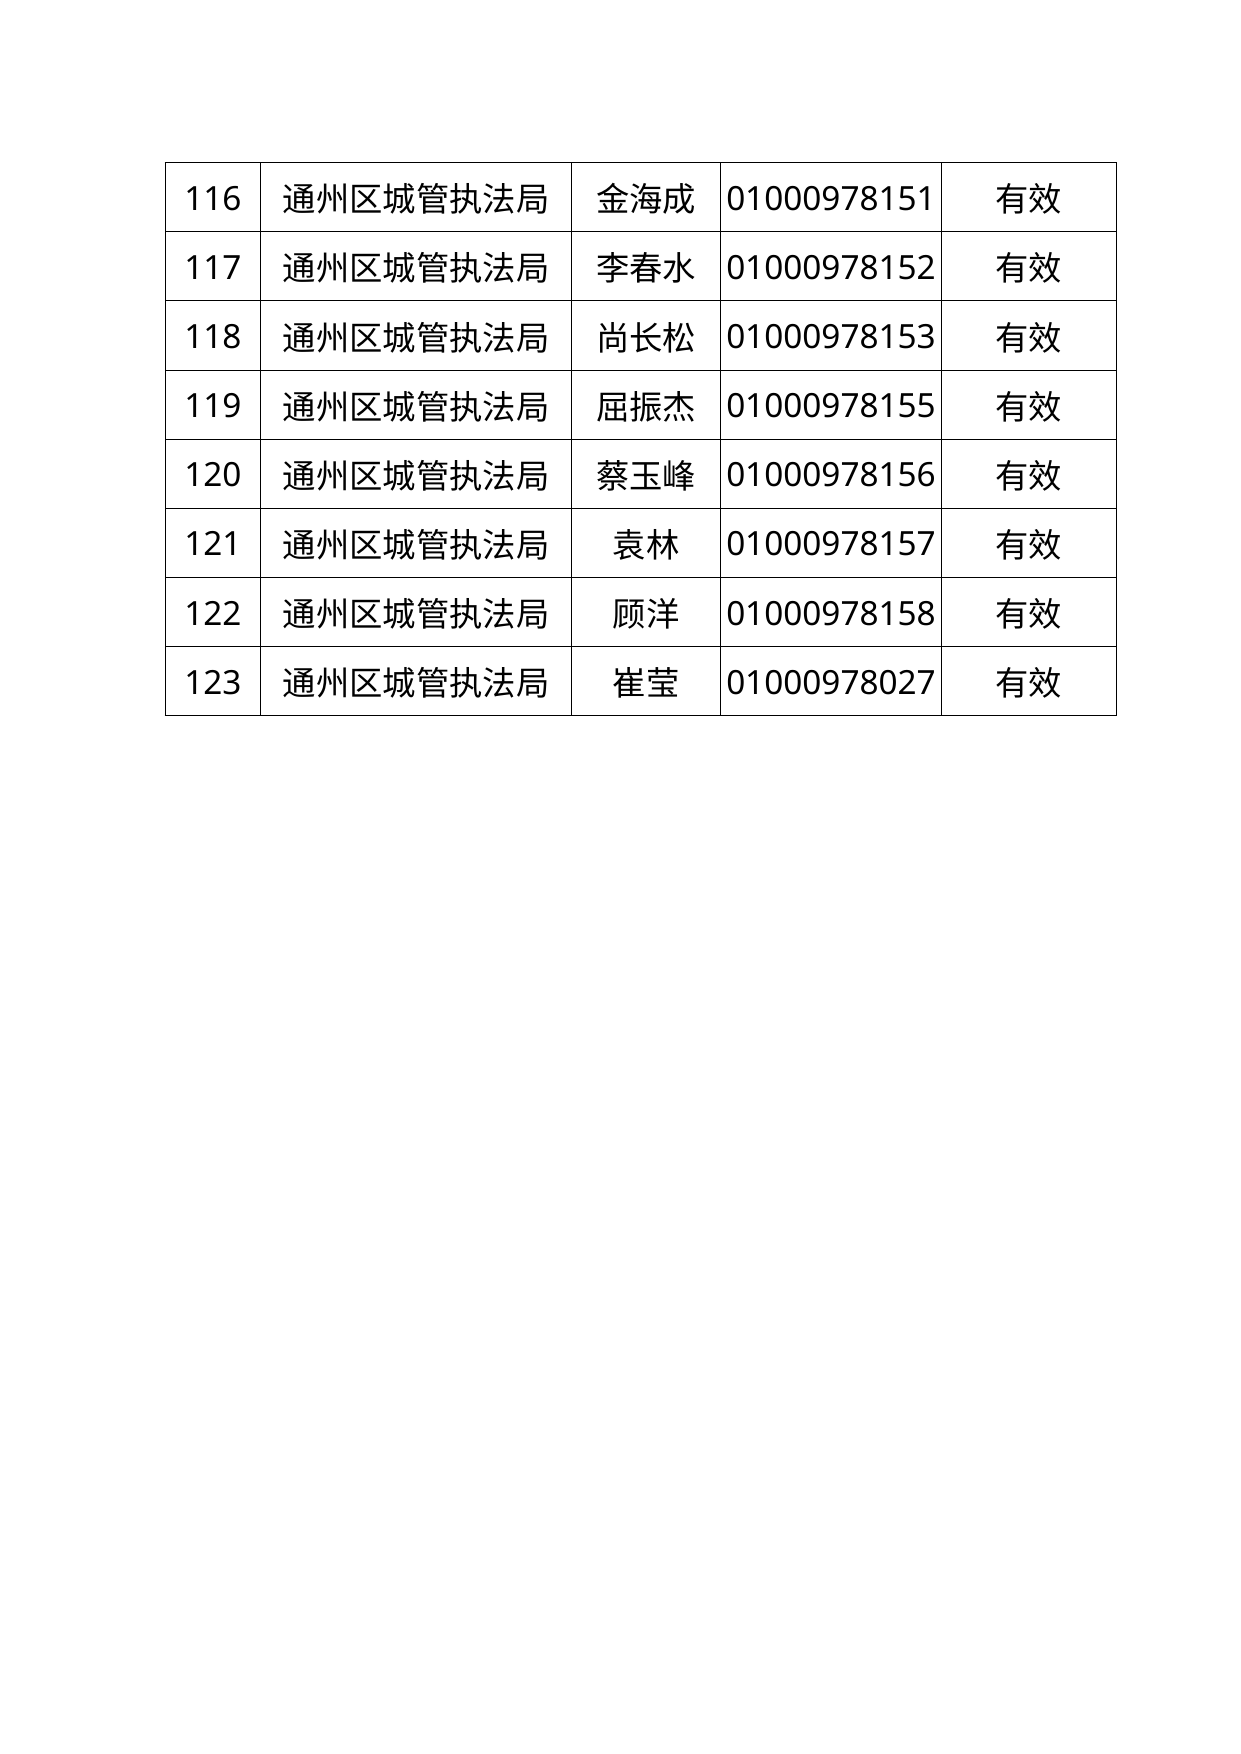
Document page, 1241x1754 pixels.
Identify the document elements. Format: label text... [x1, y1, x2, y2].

table_cell 通州区城管执法局 [261, 371, 571, 439]
table_cell 123 [166, 647, 260, 715]
table_cell 01000978152 [721, 232, 941, 300]
table_cell 通州区城管执法局 [261, 440, 571, 508]
table_cell 有效 [942, 232, 1116, 300]
table_cell 有效 [942, 301, 1116, 369]
table_cell 屈振杰 [572, 371, 720, 439]
table_cell 通州区城管执法局 [261, 578, 571, 646]
table_cell 有效 [942, 578, 1116, 646]
table_cell 金海成 [572, 163, 720, 231]
table_cell 116 [166, 163, 260, 231]
table_cell 有效 [942, 440, 1116, 508]
table_cell 有效 [942, 509, 1116, 577]
table_cell 118 [166, 301, 260, 369]
table_cell 122 [166, 578, 260, 646]
table_cell 117 [166, 232, 260, 300]
table_cell 01000978151 [721, 163, 941, 231]
table_cell 通州区城管执法局 [261, 647, 571, 715]
table_cell 01000978157 [721, 509, 941, 577]
table_cell 01000978156 [721, 440, 941, 508]
table_cell 有效 [942, 163, 1116, 231]
table_cell 01000978155 [721, 371, 941, 439]
table_cell 01000978158 [721, 578, 941, 646]
table_cell 120 [166, 440, 260, 508]
table_cell 李春水 [572, 232, 720, 300]
table_cell 通州区城管执法局 [261, 163, 571, 231]
table_cell 01000978027 [721, 647, 941, 715]
table_cell 蔡玉峰 [572, 440, 720, 508]
table_cell 119 [166, 371, 260, 439]
table_cell 有效 [942, 371, 1116, 439]
table_cell 通州区城管执法局 [261, 301, 571, 369]
table_cell 尚长松 [572, 301, 720, 369]
table_cell 顾洋 [572, 578, 720, 646]
table_cell 通州区城管执法局 [261, 232, 571, 300]
table_cell 有效 [942, 647, 1116, 715]
table_cell 崔莹 [572, 647, 720, 715]
table_cell 121 [166, 509, 260, 577]
table_cell 通州区城管执法局 [261, 509, 571, 577]
table_cell 袁林 [572, 509, 720, 577]
table_cell 01000978153 [721, 301, 941, 369]
